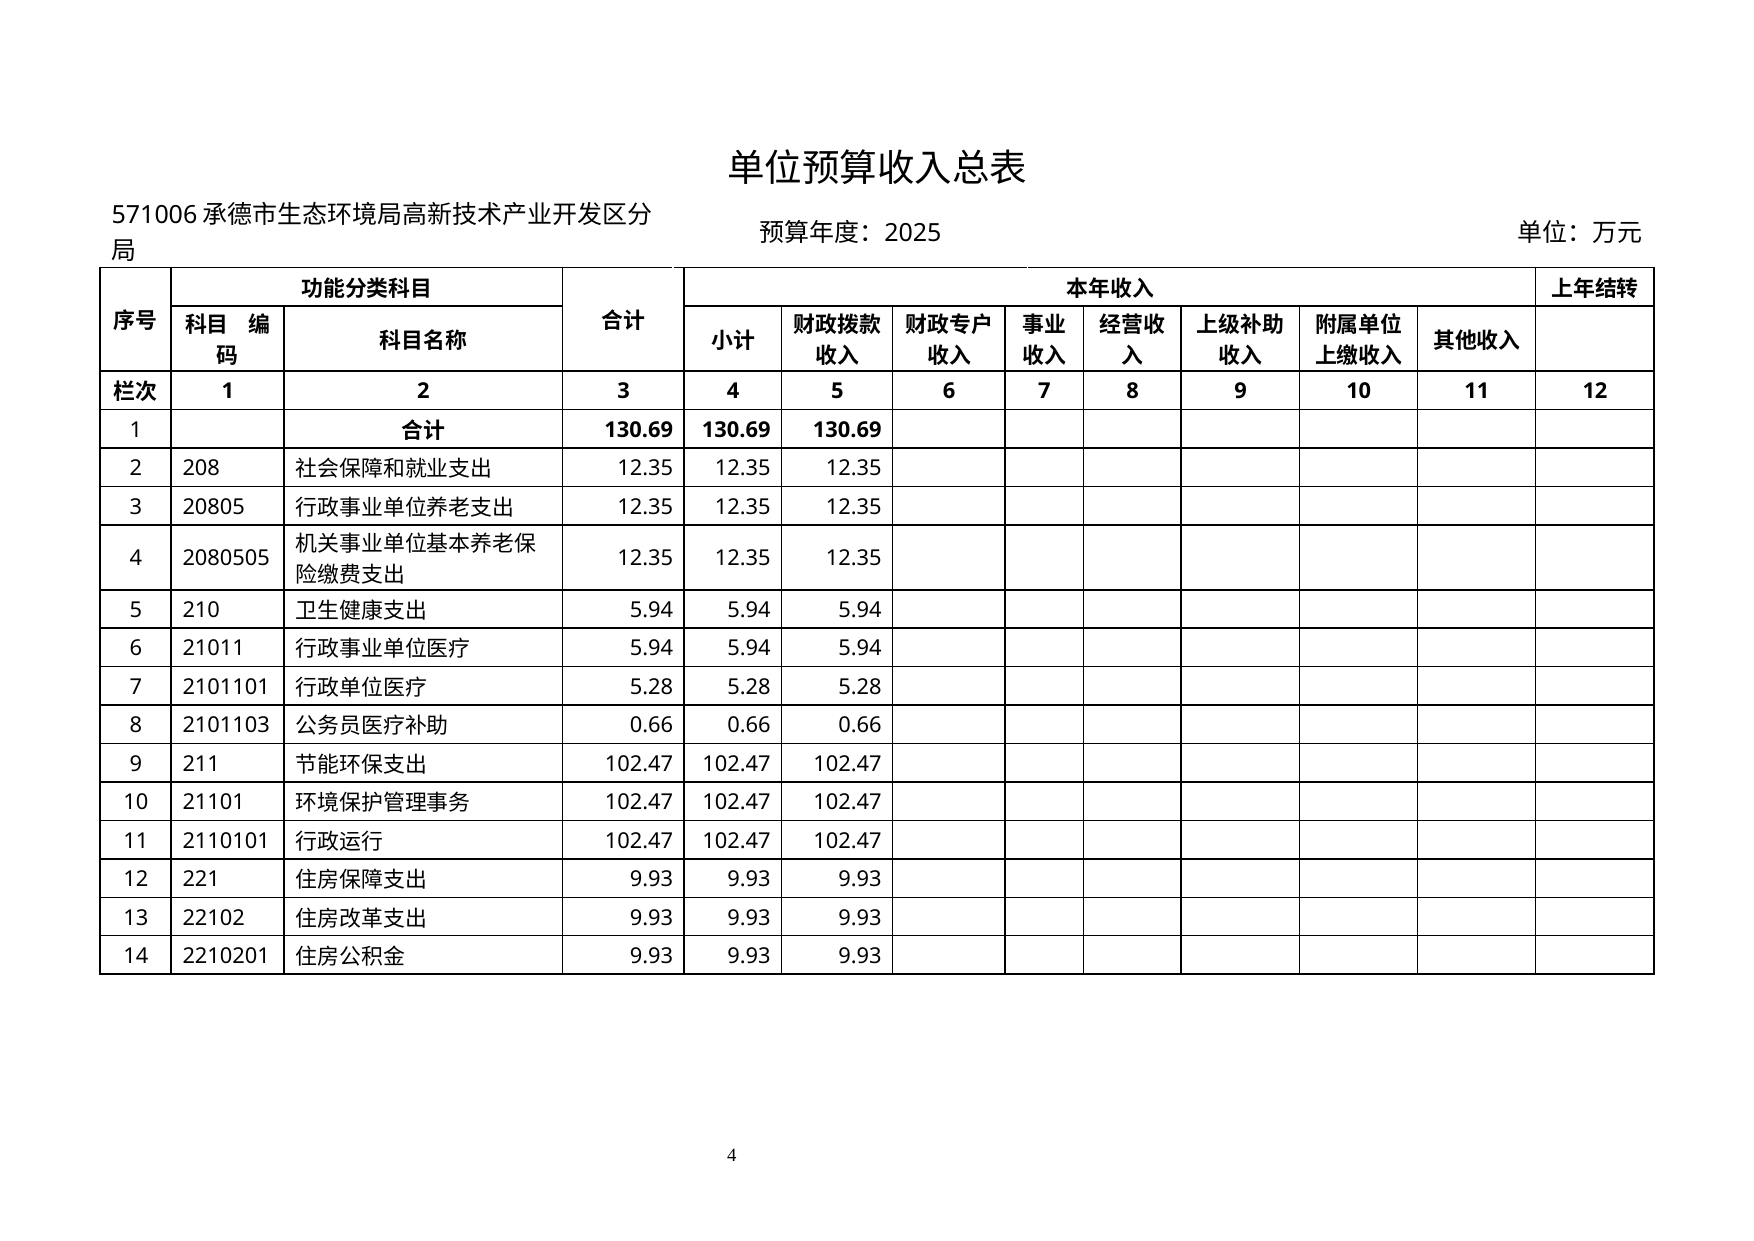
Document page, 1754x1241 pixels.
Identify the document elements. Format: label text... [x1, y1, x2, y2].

table_cell [1084, 860, 1180, 896]
table_cell [1418, 744, 1535, 781]
table_cell 3 [563, 372, 683, 409]
table_cell [1418, 783, 1535, 819]
table_cell [1536, 449, 1653, 486]
table_cell [1006, 487, 1083, 524]
table_cell 合计 [285, 410, 562, 447]
table_cell 环境保护管理事务 [285, 783, 562, 819]
table_cell [1536, 706, 1653, 743]
table_cell 其他收入 [1418, 307, 1535, 370]
table_cell [1182, 629, 1299, 666]
table_cell 3 [101, 487, 170, 524]
table_cell [1300, 667, 1417, 704]
table_cell [1300, 898, 1417, 935]
table_cell [1536, 744, 1653, 781]
table_cell 行政单位医疗 [285, 667, 562, 704]
table_cell [1300, 449, 1417, 486]
table_cell 12 [101, 860, 170, 896]
table_cell [1300, 744, 1417, 781]
table_cell [1006, 898, 1083, 935]
table_cell [1300, 706, 1417, 743]
table_cell [1006, 706, 1083, 743]
table_cell [893, 591, 1004, 627]
table_cell 12.35 [782, 449, 892, 486]
table_cell [1006, 449, 1083, 486]
table_cell 12.35 [685, 487, 781, 524]
table_cell [1182, 449, 1299, 486]
table_cell [1536, 410, 1653, 447]
table_cell [1182, 744, 1299, 781]
table_cell 6 [101, 629, 170, 666]
table_cell 211 [172, 744, 283, 781]
table_cell [1536, 629, 1653, 666]
table_cell 9.93 [685, 936, 781, 973]
table_cell 事业收入 [1006, 307, 1083, 370]
table_cell 5 [101, 591, 170, 627]
table_cell [1084, 898, 1180, 935]
table_cell [893, 410, 1004, 447]
table_cell [893, 706, 1004, 743]
table_cell 财政拨款 收入 [782, 307, 892, 370]
table_cell [1006, 744, 1083, 781]
table_cell [1300, 591, 1417, 627]
table_cell [1084, 526, 1180, 589]
table_cell 12.35 [563, 526, 683, 589]
table_cell 5.28 [685, 667, 781, 704]
table_cell 5.94 [782, 629, 892, 666]
table_header 预算年度：2025 [674, 195, 1027, 267]
table_cell [1300, 526, 1417, 589]
table_cell 9 [1182, 372, 1299, 409]
table_cell 5.94 [685, 629, 781, 666]
table_cell 208 [172, 449, 283, 486]
table_cell 小计 [685, 307, 781, 370]
table_cell 102.47 [782, 783, 892, 819]
table_cell 住房保障支出 [285, 860, 562, 896]
table_cell [1536, 591, 1653, 627]
table_cell 5.28 [563, 667, 683, 704]
table_cell 科目名称 [285, 307, 562, 370]
table_cell [1418, 821, 1535, 858]
table_cell 4 [101, 526, 170, 589]
table_cell 14 [101, 936, 170, 973]
table_cell 2110101 [172, 821, 283, 858]
table_cell [1006, 591, 1083, 627]
table_cell 13 [101, 898, 170, 935]
table_cell 公务员医疗补助 [285, 706, 562, 743]
table_cell 节能环保支出 [285, 744, 562, 781]
table_cell 12.35 [563, 449, 683, 486]
table_cell [1418, 449, 1535, 486]
table_cell [1084, 667, 1180, 704]
table_cell [1418, 706, 1535, 743]
table_cell 2080505 [172, 526, 283, 589]
table_cell 9.93 [685, 860, 781, 896]
table_cell 行政运行 [285, 821, 562, 858]
table_cell [1300, 860, 1417, 896]
table_cell 9.93 [782, 936, 892, 973]
table_cell 9.93 [563, 860, 683, 896]
table_cell 功能分类科目 [172, 268, 562, 305]
table_cell 102.47 [563, 821, 683, 858]
table_cell [1084, 821, 1180, 858]
table_cell 栏次 [101, 372, 170, 409]
table_cell [1182, 487, 1299, 524]
table_cell [1006, 526, 1083, 589]
table_cell 9.93 [782, 860, 892, 896]
table_cell 130.69 [782, 410, 892, 447]
table_cell [1536, 667, 1653, 704]
table_cell [1182, 706, 1299, 743]
table_cell [1418, 487, 1535, 524]
table_cell 102.47 [685, 821, 781, 858]
table_cell 102.47 [782, 744, 892, 781]
text 单位预算收入总表 [106, 142, 1648, 193]
table_cell 9.93 [563, 936, 683, 973]
table_cell 12.35 [685, 449, 781, 486]
table_cell 2 [101, 449, 170, 486]
table_cell 130.69 [685, 410, 781, 447]
table_cell [1084, 410, 1180, 447]
table_cell 0.66 [685, 706, 781, 743]
table_cell [1182, 821, 1299, 858]
table_cell [1084, 936, 1180, 973]
table_cell 住房公积金 [285, 936, 562, 973]
table_cell 卫生健康支出 [285, 591, 562, 627]
table_cell [1536, 307, 1653, 370]
table_cell 住房改革支出 [285, 898, 562, 935]
table_cell 210 [172, 591, 283, 627]
table_cell 102.47 [782, 821, 892, 858]
table_cell 130.69 [563, 410, 683, 447]
table_cell [1182, 860, 1299, 896]
table_cell 2210201 [172, 936, 283, 973]
table_cell 6 [893, 372, 1004, 409]
table_cell [1084, 487, 1180, 524]
table_cell 1 [172, 372, 283, 409]
table_cell [893, 860, 1004, 896]
table_cell [1300, 783, 1417, 819]
table_cell 12.35 [782, 526, 892, 589]
table_cell 5 [782, 372, 892, 409]
table_cell [1084, 449, 1180, 486]
table_cell 4 [685, 372, 781, 409]
table_cell [1418, 898, 1535, 935]
table_cell 9.93 [685, 898, 781, 935]
table_cell [1300, 936, 1417, 973]
table_cell [1536, 898, 1653, 935]
table_cell 102.47 [563, 744, 683, 781]
table_cell [893, 898, 1004, 935]
table_cell [1084, 591, 1180, 627]
table_cell 1 [101, 410, 170, 447]
table_cell [1536, 821, 1653, 858]
table_cell 本年收入 [685, 268, 1535, 305]
table_cell 2 [285, 372, 562, 409]
table_cell [1418, 667, 1535, 704]
table_cell 9 [101, 744, 170, 781]
table_cell 0.66 [782, 706, 892, 743]
table_cell [1084, 629, 1180, 666]
table_cell [893, 783, 1004, 819]
table_cell 11 [101, 821, 170, 858]
table_cell [1006, 936, 1083, 973]
table_cell [893, 936, 1004, 973]
table_cell 上年结转 [1536, 268, 1653, 305]
table_cell 序号 [101, 268, 170, 370]
table_cell 5.94 [563, 591, 683, 627]
table_cell [1300, 821, 1417, 858]
table_cell [172, 410, 283, 447]
table_cell 10 [1300, 372, 1417, 409]
table_cell 102.47 [685, 744, 781, 781]
table_cell 22102 [172, 898, 283, 935]
table_cell 经营收入 [1084, 307, 1180, 370]
table_cell 12.35 [685, 526, 781, 589]
table_cell 12.35 [563, 487, 683, 524]
table_cell [1006, 783, 1083, 819]
table_cell [1418, 629, 1535, 666]
table_cell [1084, 783, 1180, 819]
table_cell 机关事业单位基本养老保险缴费支出 [285, 526, 562, 589]
table_cell [1418, 860, 1535, 896]
table_cell 上级补助收入 [1182, 307, 1299, 370]
table_cell [1084, 706, 1180, 743]
table_cell 8 [1084, 372, 1180, 409]
table_cell [1300, 487, 1417, 524]
table_cell 0.66 [563, 706, 683, 743]
table_cell [1182, 591, 1299, 627]
table_cell [1182, 936, 1299, 973]
table_cell 5.94 [563, 629, 683, 666]
table_cell [1006, 860, 1083, 896]
table_cell 9.93 [782, 898, 892, 935]
table_cell 合计 [563, 268, 683, 370]
table_cell 9.93 [563, 898, 683, 935]
table_cell 社会保障和就业支出 [285, 449, 562, 486]
table_cell [1006, 410, 1083, 447]
table_cell [1536, 526, 1653, 589]
table_cell 科目 编码 [172, 307, 283, 370]
table_cell [893, 744, 1004, 781]
table_cell 221 [172, 860, 283, 896]
table_cell [1182, 783, 1299, 819]
table_cell [893, 629, 1004, 666]
table_header 单位：万元 [1028, 195, 1653, 267]
table_cell 5.28 [782, 667, 892, 704]
table_cell [1182, 667, 1299, 704]
table_cell [1300, 629, 1417, 666]
table_cell 7 [101, 667, 170, 704]
table_cell [1300, 410, 1417, 447]
table_cell [1182, 526, 1299, 589]
table_cell [1006, 629, 1083, 666]
table_cell 行政事业单位医疗 [285, 629, 562, 666]
table_cell [1536, 936, 1653, 973]
table_cell 102.47 [563, 783, 683, 819]
table_cell 8 [101, 706, 170, 743]
table_cell 102.47 [685, 783, 781, 819]
table_cell [893, 487, 1004, 524]
table_cell [893, 821, 1004, 858]
table_cell 7 [1006, 372, 1083, 409]
table_cell 10 [101, 783, 170, 819]
table_cell [1418, 526, 1535, 589]
table_cell [1536, 860, 1653, 896]
table_cell 5.94 [782, 591, 892, 627]
table_cell 5.94 [685, 591, 781, 627]
table_cell 行政事业单位养老支出 [285, 487, 562, 524]
table_cell 12.35 [782, 487, 892, 524]
table_cell [1536, 487, 1653, 524]
table_cell 2101101 [172, 667, 283, 704]
table_cell 2101103 [172, 706, 283, 743]
table_cell [893, 667, 1004, 704]
table_cell 附属单位上缴收入 [1300, 307, 1417, 370]
table_cell [1006, 821, 1083, 858]
table_cell [1006, 667, 1083, 704]
table_cell [893, 526, 1004, 589]
table_cell 财政专户 收入 [893, 307, 1004, 370]
table_cell [1084, 744, 1180, 781]
table_cell [1182, 898, 1299, 935]
table_cell 12 [1536, 372, 1653, 409]
table_cell [1418, 410, 1535, 447]
table_cell [1418, 936, 1535, 973]
table_cell 11 [1418, 372, 1535, 409]
table_cell 20805 [172, 487, 283, 524]
table_header 571006承德市生态环境局高新技术产业开发区分局 [101, 195, 672, 267]
table_cell [893, 449, 1004, 486]
table_cell [1182, 410, 1299, 447]
table_cell [1418, 591, 1535, 627]
table_cell [1536, 783, 1653, 819]
table_cell 21011 [172, 629, 283, 666]
table_cell 21101 [172, 783, 283, 819]
